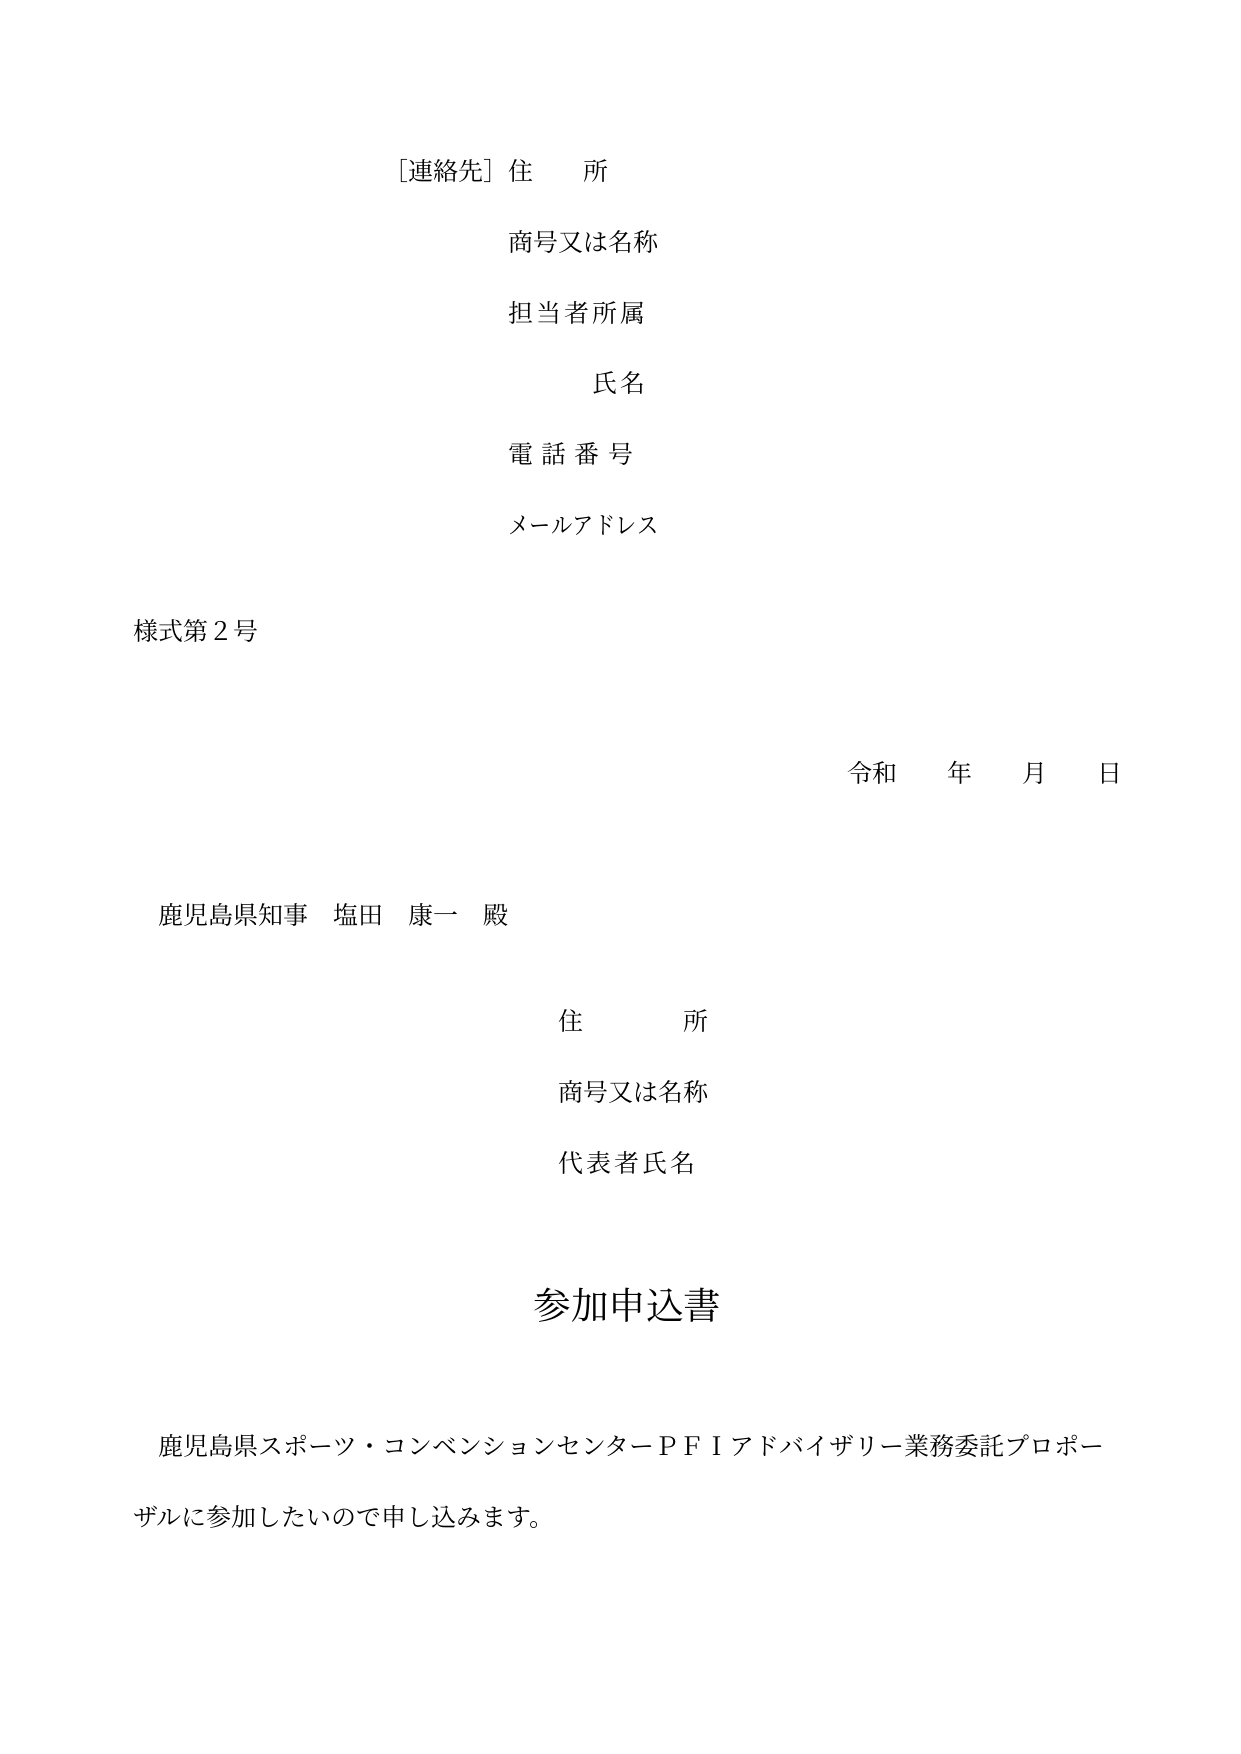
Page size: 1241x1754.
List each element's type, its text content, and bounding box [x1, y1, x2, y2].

text 住 所 [133, 984, 1122, 1055]
text 参加申込書 [133, 1267, 1122, 1338]
text 様式第２号 [133, 594, 1122, 665]
text 商号又は名称 [133, 205, 1122, 276]
text 鹿児島県スポーツ・コンベンションセンターＰＦＩアドバイザリー業務委託プロポーザルに参加したいので申し込みます。 [133, 1409, 1122, 1551]
text 氏名 [133, 347, 1122, 417]
text 電話番号 [133, 417, 1122, 488]
text 令和 年 月 日 [133, 736, 1122, 807]
text 担当者所属 [133, 276, 1122, 347]
text メールアドレス [133, 488, 1122, 559]
text 鹿児島県知事 塩田 康一 殿 [133, 878, 1122, 949]
text 商号又は名称 [133, 1055, 1122, 1126]
text 代表者氏名 [558, 1126, 1122, 1197]
text ［連絡先］住所 [133, 134, 1122, 205]
